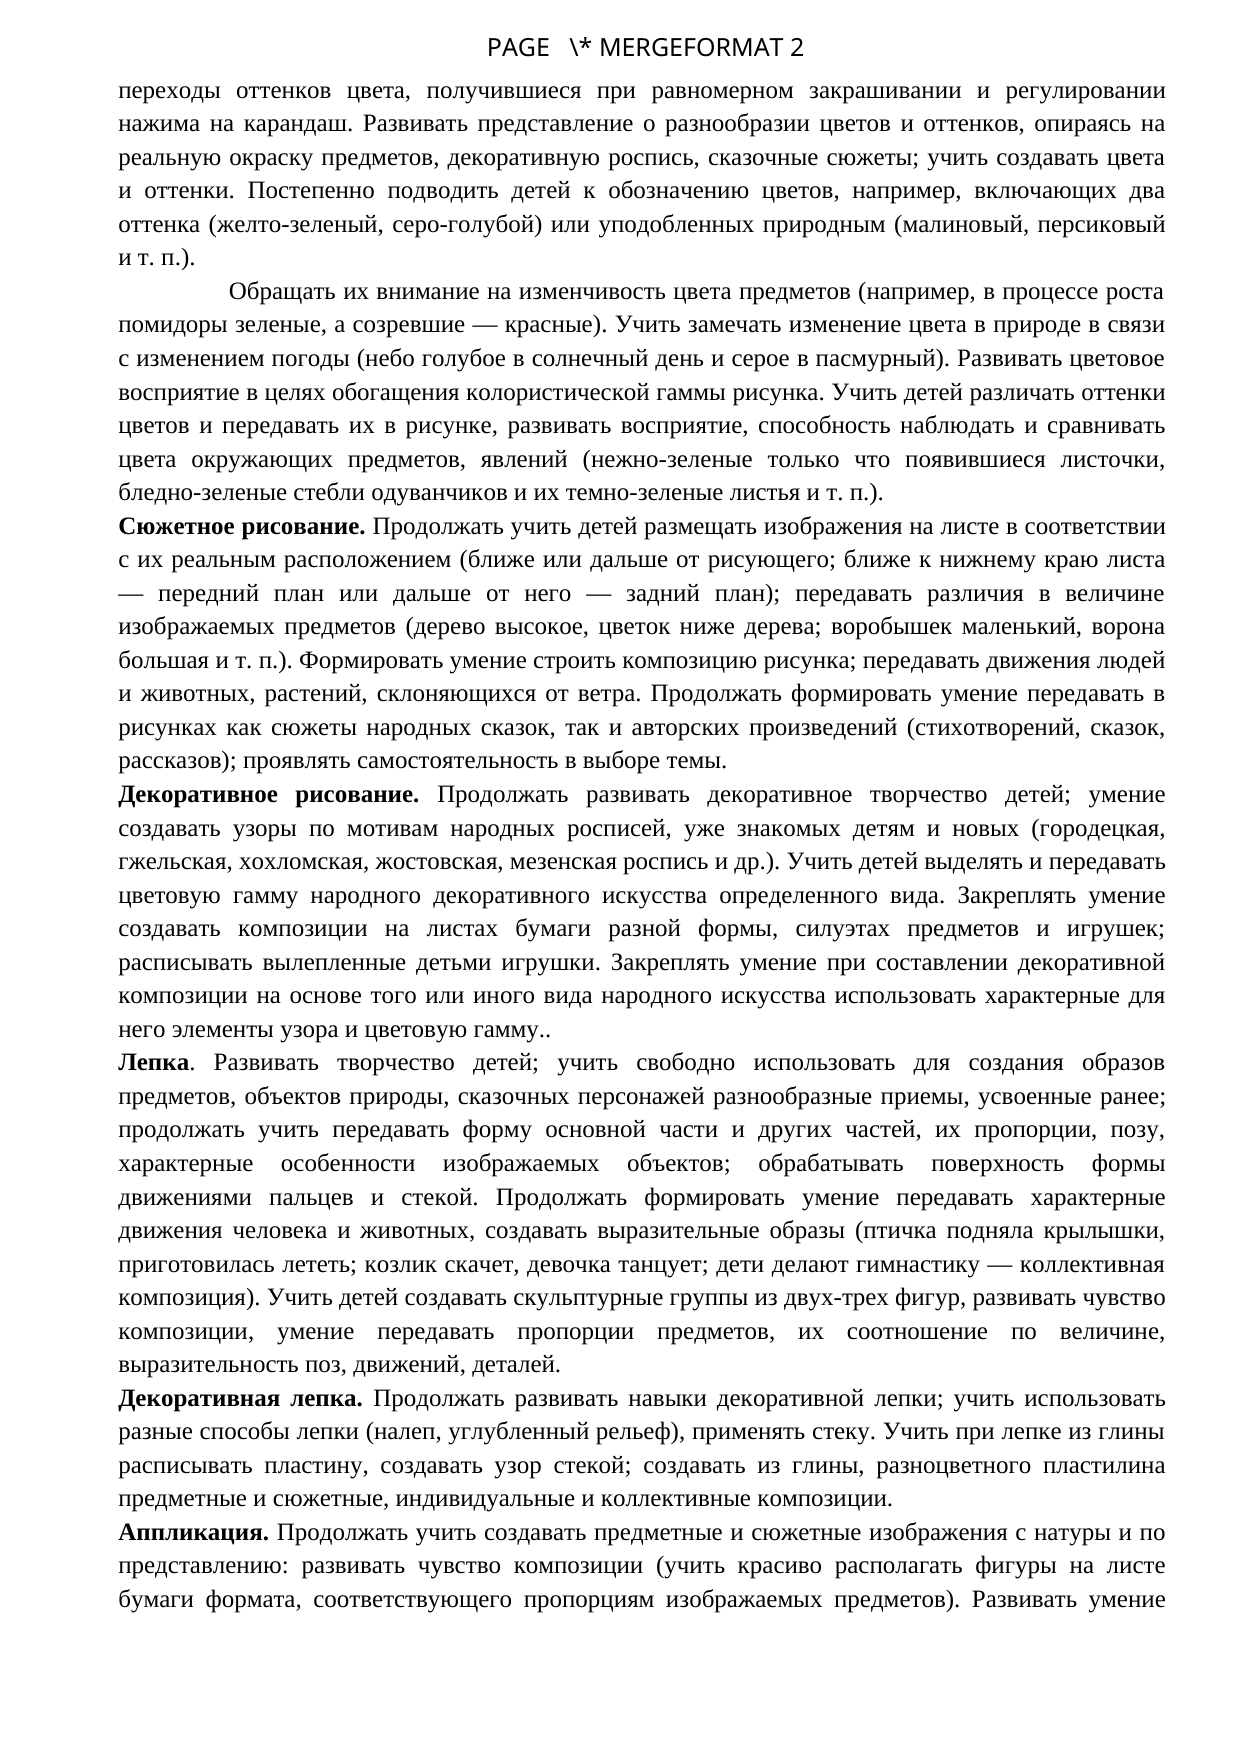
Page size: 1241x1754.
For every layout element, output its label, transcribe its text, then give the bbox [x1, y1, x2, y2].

text Сюжетное рисование. Продолжать учить детей размещать изображения на листе в соответствии с их реальным расположением (ближе или дальше от рисующего; ближе к нижнему краю листа — передний план или дальше от него — задний план); передавать различия в величине изображаемых предметов (дерево высокое, цветок ниже дерева; воробышек маленький, ворона большая и т. п.). Формировать умение строить композицию рисунка; передавать движения людей и животных, растений, склоняющихся от ветра. Продолжать формировать умение передавать в рисунках как сюжеты народных сказок, так и авторских произведений (стихотворений, сказок, рассказов); проявлять самостоятельность в выборе темы. [118, 507, 1167, 776]
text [118, 71, 1167, 273]
text Декоративная лепка. Продолжать развивать навыки декоративной лепки; учить использовать разные способы лепки (налеп, углубленный рельеф), применять стеку. Учить при лепке из глины расписывать пластину, создавать узор стекой; создавать из глины, разноцветного пластилина предметные и сюжетные, индивидуальные и коллективные композиции. [118, 1379, 1167, 1514]
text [118, 1514, 1167, 1614]
text Лепка. Развивать творчество детей; учить свободно использовать для создания образов предметов, объектов природы, сказочных персонажей разнообразные приемы, усвоенные ранее; продолжать учить передавать форму основной части и других частей, их пропорции, позу, характерные особенности изображаемых объектов; обрабатывать поверхность формы движениями пальцев и стекой. Продолжать формировать умение передавать характерные движения человека и животных, создавать выразительные образы (птичка подняла крылышки, приготовилась лететь; козлик скачет, девочка танцует; дети делают гимнастику — коллективная композиция). Учить детей создавать скульптурные группы из двух-трех фигур, развивать чувство композиции, умение передавать пропорции предметов, их соотношение по величине, выразительность поз, движений, деталей. [118, 1044, 1167, 1379]
text Декоративное рисование. Продолжать развивать декоративное творчество детей; умение создавать узоры по мотивам народных росписей, уже знакомых детям и новых (городецкая, гжельская, хохломская, жостовская, мезенская роспись и др.). Учить детей выделять и передавать цветовую гамму народного декоративного искусства определенного вида. Закреплять умение создавать композиции на листах бумаги разной формы, силуэтах предметов и игрушек; расписывать вылепленные детьми игрушки. Закреплять умение при составлении декоративной композиции на основе того или иного вида народного искусства использовать xapaктерные для него элементы узора и цветовую гамму.. [118, 776, 1167, 1044]
text Обращать их внимание на изменчивость цвета предметов (например, в процессе роста помидоры зеленые, а созревшие — красные). Учить замечать изменение цвета в природе в связи с изменением погоды (небо голубое в солнечный день и серое в пасмурный). Развивать цветовое восприятие в целях обогащения колористической гаммы рисунка. Учить детей различать оттенки цветов и передавать их в рисунке, развивать восприятие, способность наблюдать и сравнивать цвета окружающих предметов, явлений (нежно-зеленые только что появившиеся листочки, бледно-зеленые стебли одуванчиков и их темно-зеленые листья и т. п.). [118, 273, 1167, 507]
